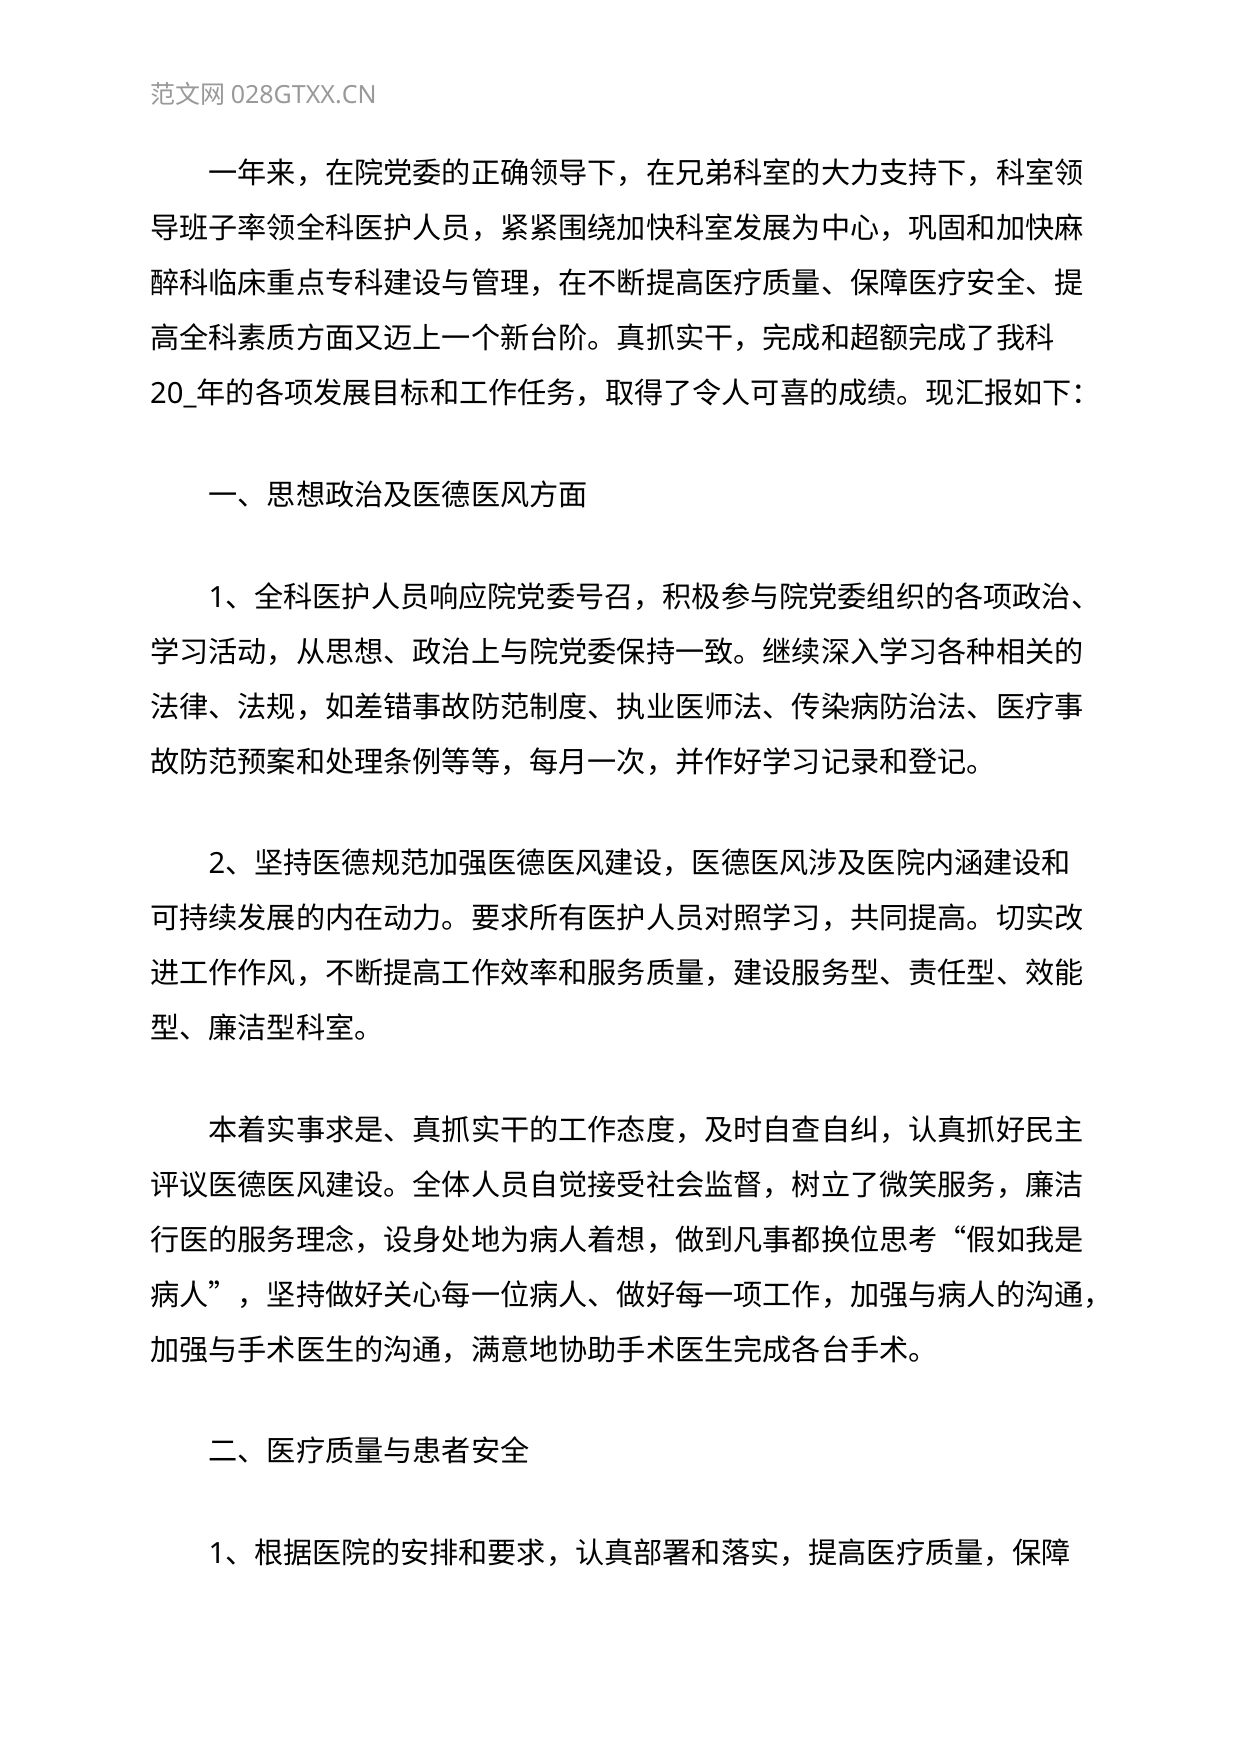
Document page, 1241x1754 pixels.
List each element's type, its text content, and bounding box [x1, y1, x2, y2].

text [150, 1529, 1090, 1572]
text 二、医疗质量与患者安全 [150, 1428, 1090, 1470]
text 本着实事求是、真抓实干的工作态度，及时自查自纠，认真抓好民主评议医德医风建设。全体人员自觉接受社会监督，树立了微笑服务，廉洁行医的服务理念，设身处地为病人着想，做到凡事都换位思考“假如我是病人”，坚持做好关心每一位病人、做好每一项工作，加强与病人的沟通，加强与手术医生的沟通，满意地协助手术医生完成各台手术。 [150, 1106, 1090, 1368]
text 一、思想政治及医德医风方面 [150, 472, 1090, 514]
text 一年来，在院党委的正确领导下，在兄弟科室的大力支持下，科室领导班子率领全科医护人员，紧紧围绕加快科室发展为中心，巩固和加快麻醉科临床重点专科建设与管理，在不断提高医疗质量、保障医疗安全、提高全科素质方面又迈上一个新台阶。真抓实干，完成和超额完成了我科20_年的各项发展目标和工作任务，取得了令人可喜的成绩。现汇报如下： [150, 150, 1090, 412]
text 1、全科医护人员响应院党委号召，积极参与院党委组织的各项政治、学习活动，从思想、政治上与院党委保持一致。继续深入学习各种相关的法律、法规，如差错事故防范制度、执业医师法、传染病防治法、医疗事故防范预案和处理条例等等，每月一次，并作好学习记录和登记。 [150, 573, 1090, 780]
text 2、坚持医德规范加强医德医风建设，医德医风涉及医院内涵建设和可持续发展的内在动力。要求所有医护人员对照学习，共同提高。切实改进工作作风，不断提高工作效率和服务质量，建设服务型、责任型、效能型、廉洁型科室。 [150, 840, 1090, 1047]
